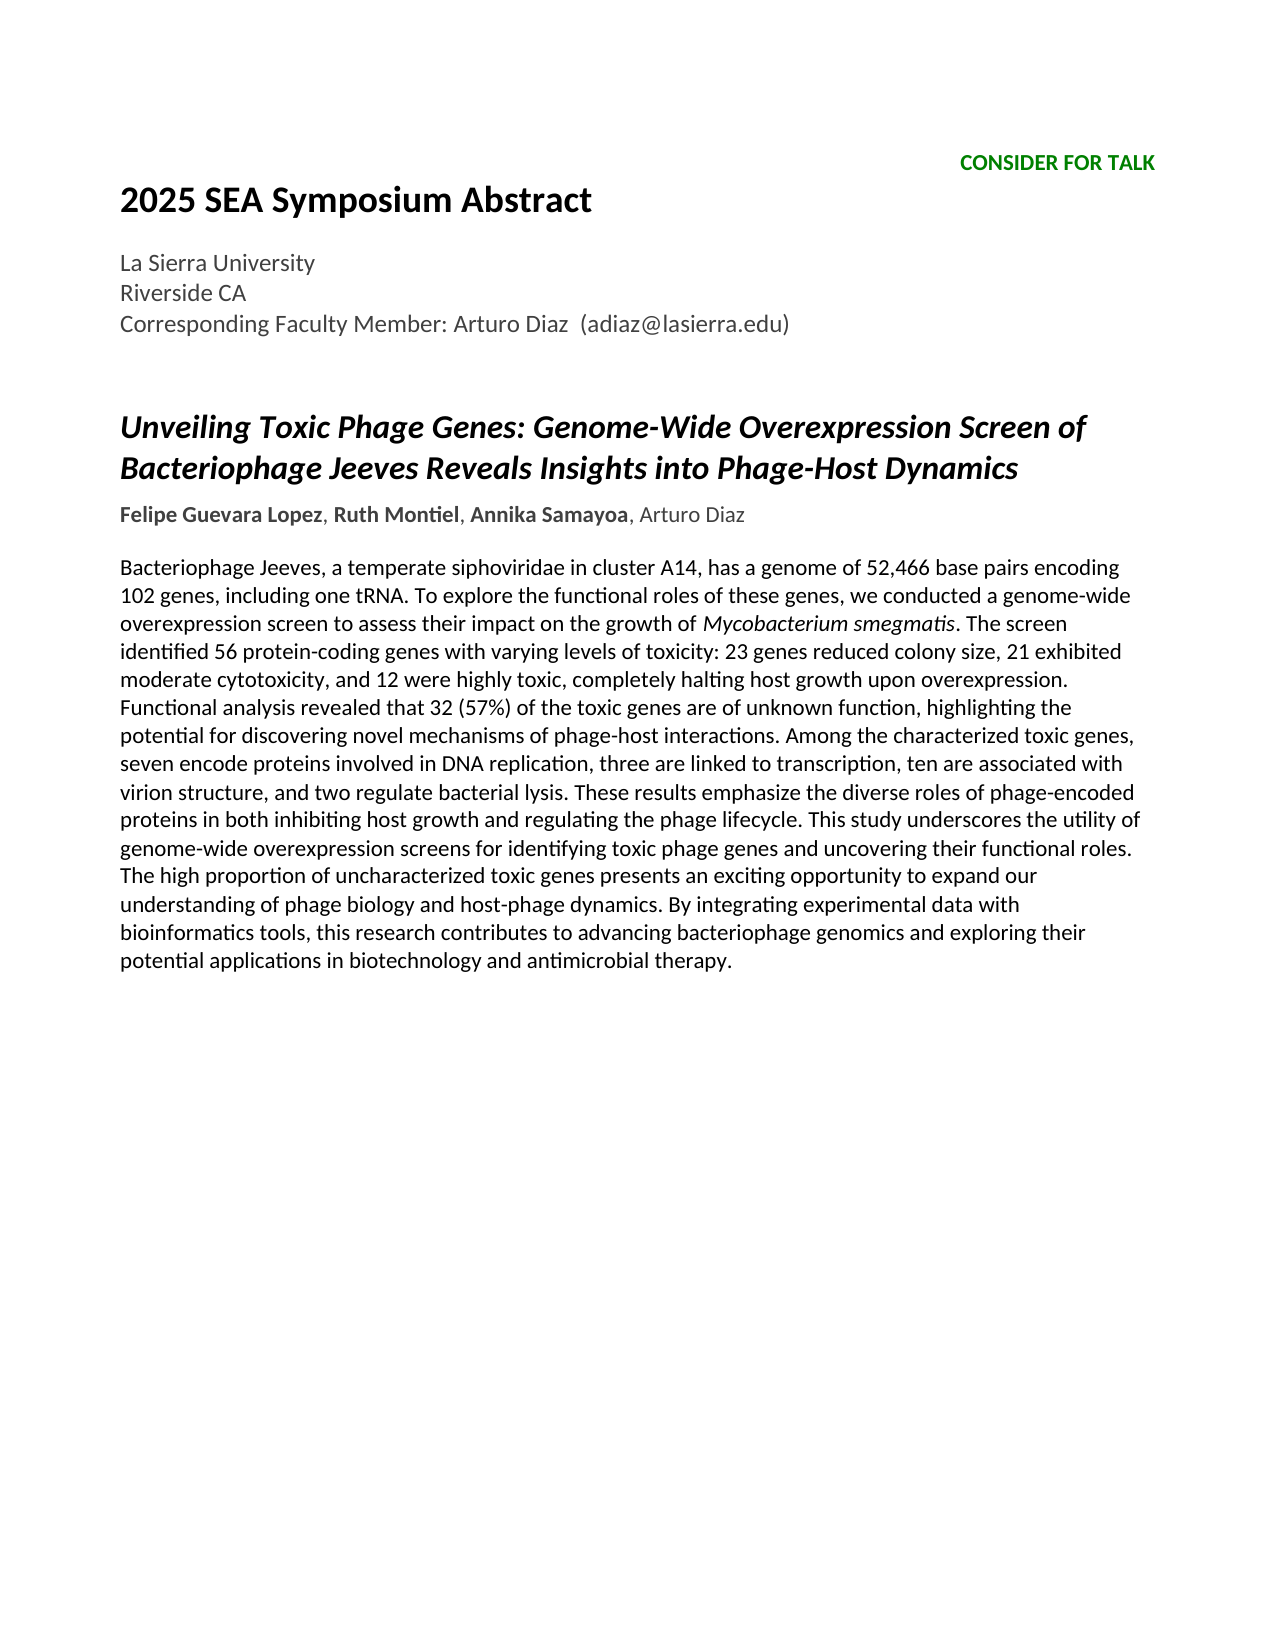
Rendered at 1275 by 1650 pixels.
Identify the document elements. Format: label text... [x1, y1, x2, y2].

text 2025 SEA Symposium Abstract [120, 176, 1155, 222]
text Corresponding Faculty Member: Arturo Diaz (adiaz@lasierra.edu) [120, 308, 1155, 369]
text La Sierra University [120, 247, 1155, 277]
title Unveiling Toxic Phage Genes: Genome-Wide Overexpression Screen of Bacteriophage Jeeves Reveals Insights into Phage-Host Dynamics [120, 406, 1155, 488]
text Bacteriophage Jeeves, a temperate siphoviridae in cluster A14, has a genome of 52,466 base pairs encoding 102 genes, including one tRNA. To explore the functional roles of these genes, we conducted a genome-wide overexpression screen to assess their impact on the growth of Mycobacterium smegmatis. The screen identified 56 protein-coding genes with varying levels of toxicity: 23 genes reduced colony size, 21 exhibited moderate cytotoxicity, and 12 were highly toxic, completely halting host growth upon overexpression. Functional analysis revealed that 32 (57%) of the toxic genes are of unknown function, highlighting the potential for discovering novel mechanisms of phage-host interactions. Among the characterized toxic genes, seven encode proteins involved in DNA replication, three are linked to transcription, ten are associated with virion structure, and two regulate bacterial lysis. These results emphasize the diverse roles of phage-encoded proteins in both inhibiting host growth and regulating the phage lifecycle. This study underscores the utility of genome-wide overexpression screens for identifying toxic phage genes and uncovering their functional roles. The high proportion of uncharacterized toxic genes presents an exciting opportunity to expand our understanding of phage biology and host-phage dynamics. By integrating experimental data with bioinformatics tools, this research contributes to advancing bacteriophage genomics and exploring their potential applications in biotechnology and antimicrobial therapy. [120, 553, 1155, 974]
text Riverside CA [120, 277, 1155, 308]
text Felipe Guevara Lopez, Ruth Montiel, Annika Samayoa, Arturo Diaz [120, 500, 1155, 528]
text CONSIDER FOR TALK [120, 148, 1155, 176]
